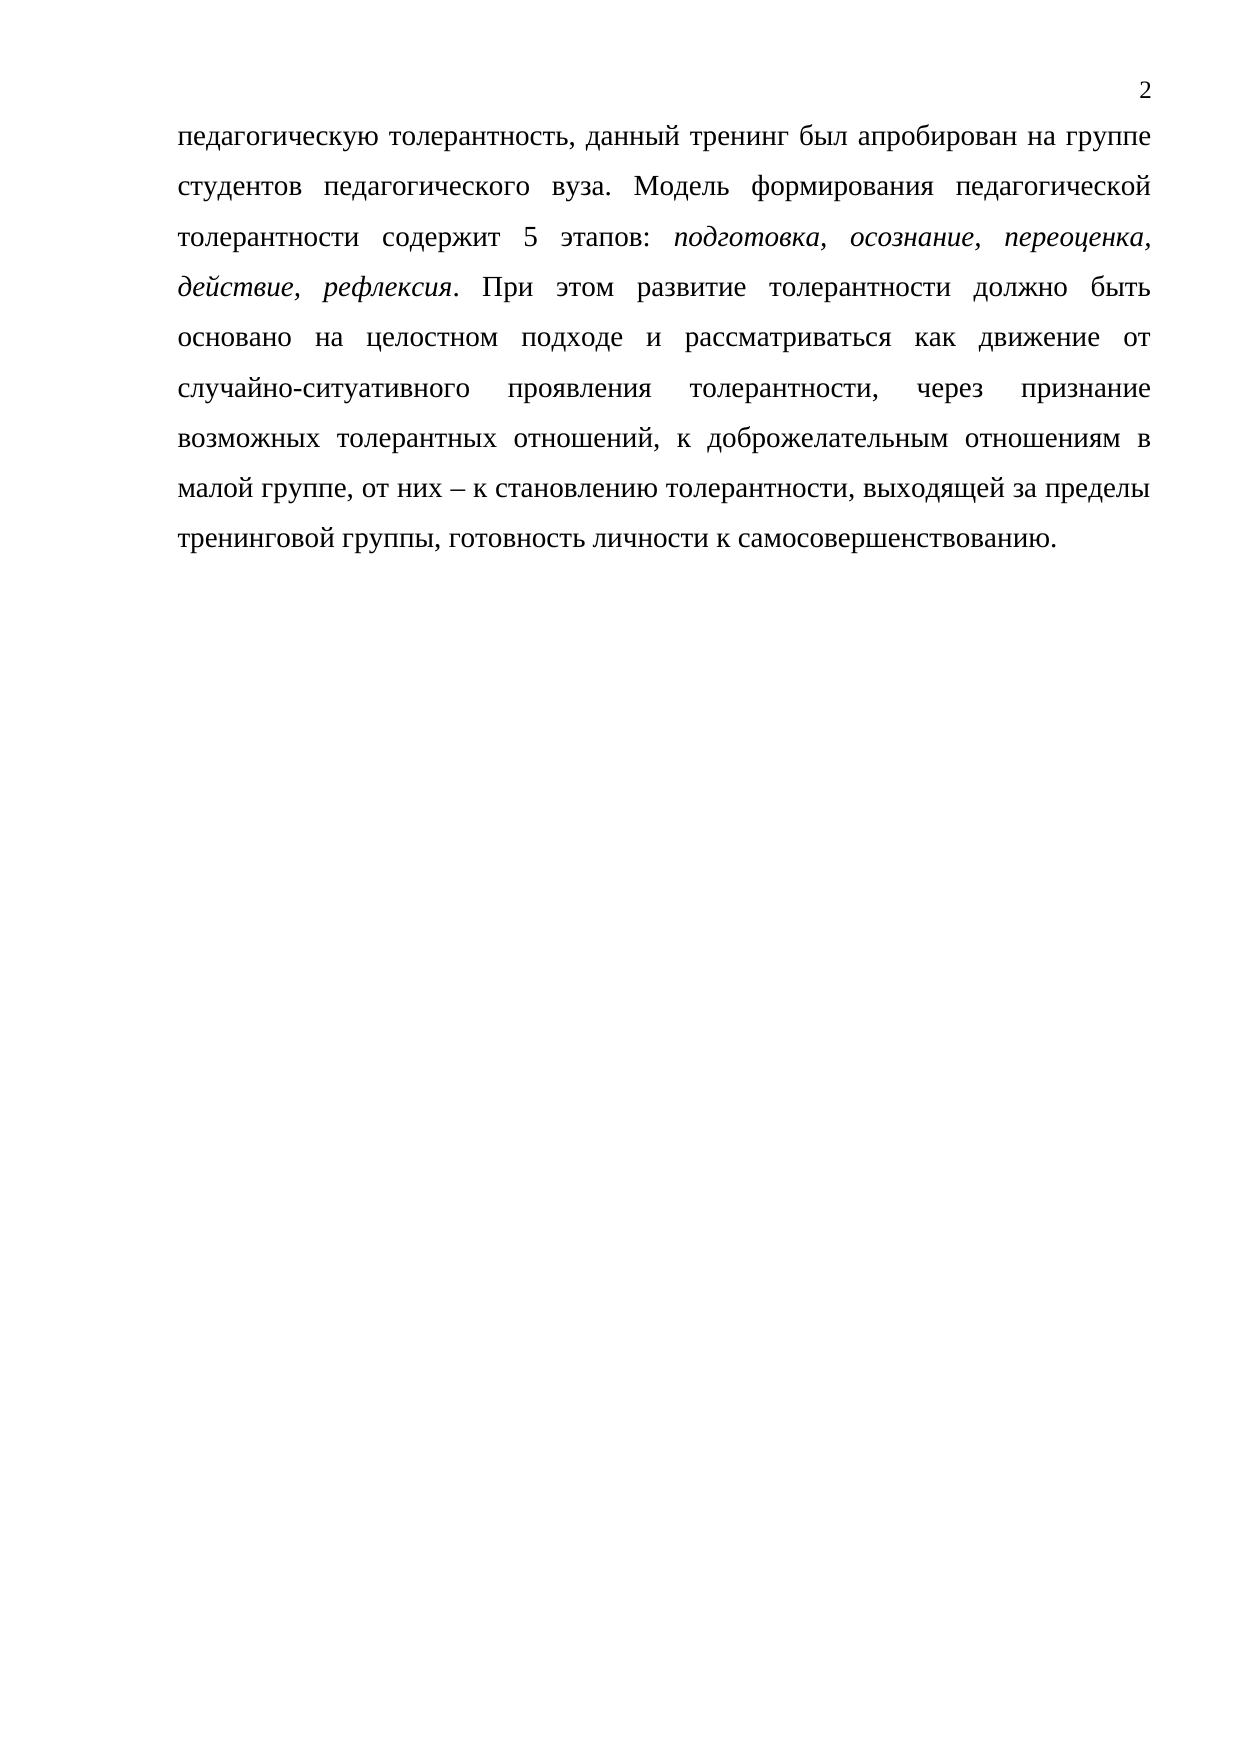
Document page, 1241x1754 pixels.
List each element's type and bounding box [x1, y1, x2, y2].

text [177, 118, 1152, 554]
